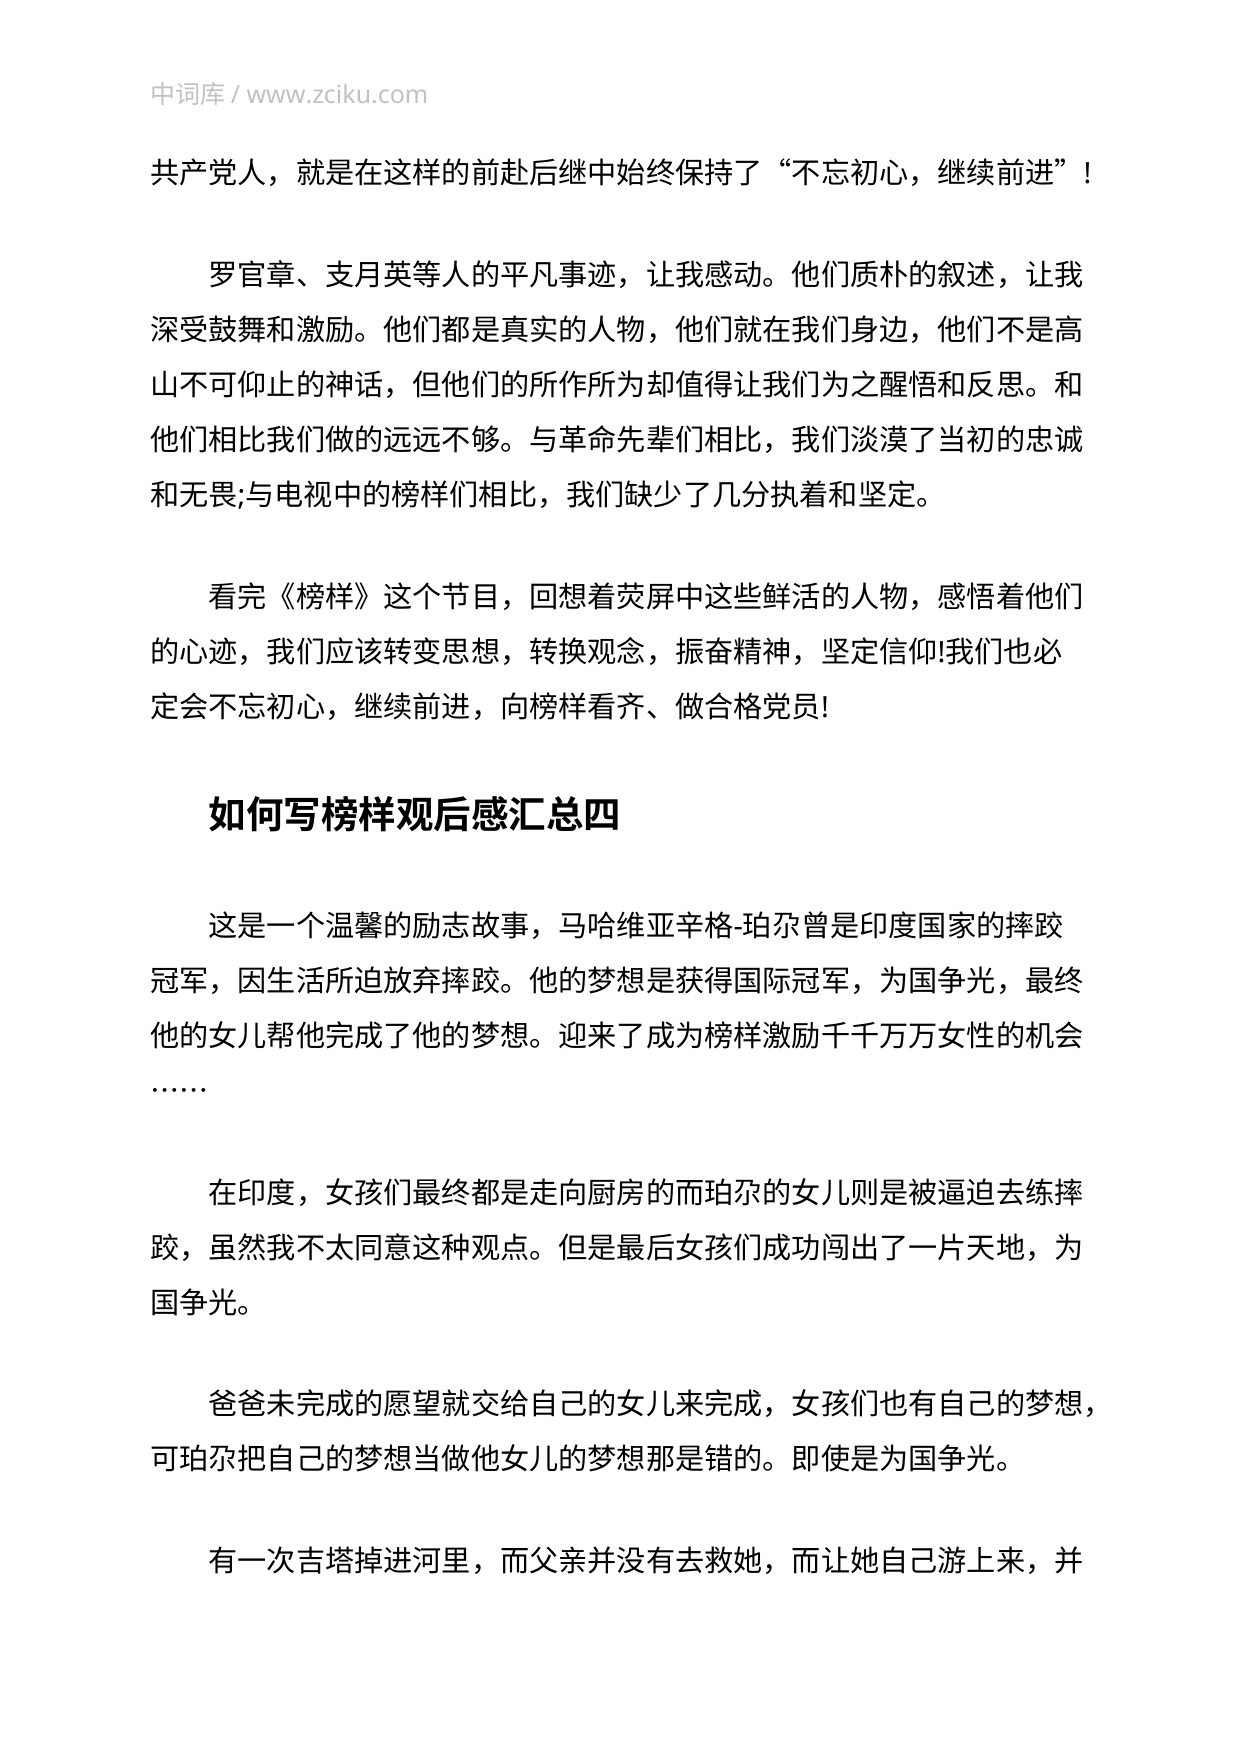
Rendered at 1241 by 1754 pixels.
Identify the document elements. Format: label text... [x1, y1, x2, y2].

text 爸爸未完成的愿望就交给自己的女儿来完成，女孩们也有自己的梦想，可珀尕把自己的梦想当做他女儿的梦想那是错的。即使是为国争光。 [150, 1381, 1090, 1478]
text 这是一个温馨的励志故事，马哈维亚辛格-珀尕曾是印度国家的摔跤冠军，因生活所迫放弃摔跤。他的梦想是获得国际冠军，为国争光，最终他的女儿帮他完成了他的梦想。迎来了成为榜样激励千千万万女性的机会…… [150, 903, 1090, 1110]
text 看完《榜样》这个节目，回想着荧屏中这些鲜活的人物，感悟着他们的心迹，我们应该转变思想，转换观念，振奋精神，坚定信仰!我们也必定会不忘初心，继续前进，向榜样看齐、做合格党员! [150, 573, 1090, 726]
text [150, 150, 1090, 192]
text 如何写榜样观后感汇总四 [150, 785, 1090, 840]
text 在印度，女孩们最终都是走向厨房的而珀尕的女儿则是被逼迫去练摔跤，虽然我不太同意这种观点。但是最后女孩们成功闯出了一片天地，为国争光。 [150, 1169, 1090, 1321]
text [150, 1538, 1090, 1580]
text 罗官章、支月英等人的平凡事迹，让我感动。他们质朴的叙述，让我深受鼓舞和激励。他们都是真实的人物，他们就在我们身边，他们不是高山不可仰止的神话，但他们的所作所为却值得让我们为之醒悟和反思。和他们相比我们做的远远不够。与革命先辈们相比，我们淡漠了当初的忠诚和无畏;与电视中的榜样们相比，我们缺少了几分执着和坚定。 [150, 252, 1090, 514]
